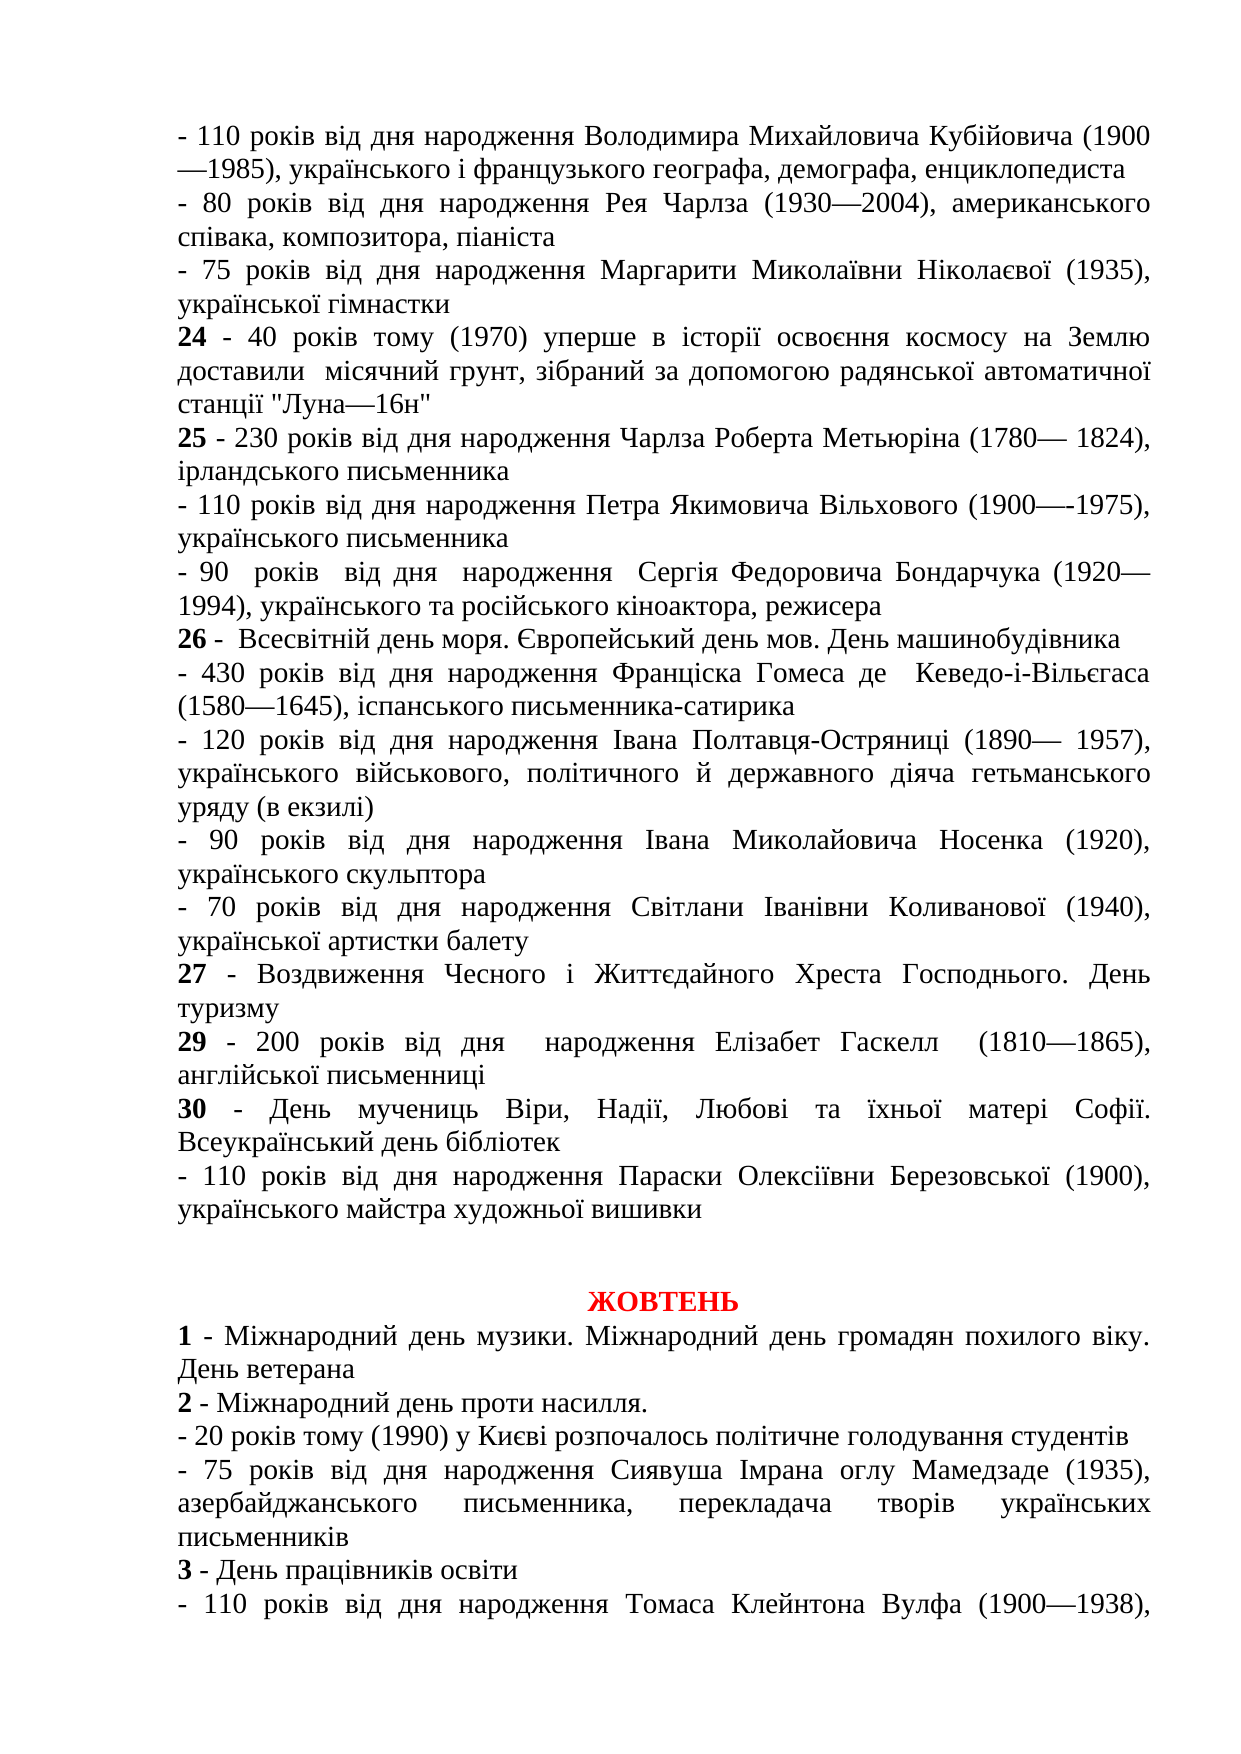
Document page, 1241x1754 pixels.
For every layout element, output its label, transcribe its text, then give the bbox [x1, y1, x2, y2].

text - 90 років від дня народження Івана Миколайовича Носенка (1920), українського скульптора [177, 822, 1152, 889]
text ЖОВТЕНЬ [177, 1284, 1149, 1318]
text - 110 років від дня народження Петра Якимовича Вільхового (1900—-1975), українського письменника [177, 487, 1152, 554]
text - 80 років від дня народження Рея Чарлза (1930—2004), американського співака, композитора, піаніста [177, 185, 1152, 252]
text - 75 років від дня народження Сиявуша Імрана оглу Мамедзаде (1935), азербайджанського письменника, перекладача творів українських письменників [177, 1452, 1152, 1552]
text - 110 років від дня народження Володимира Михайловича Кубійовича (1900—1985), українського і французького географа, демографа, енциклопедиста [177, 118, 1152, 185]
text 2 - Міжнародний день проти насилля. [177, 1385, 1152, 1418]
text - 430 років від дня народження Франціска Гомеса де Кеведо-і-Вільєгаса (1580—1645), іспанського письменника-сатирика [177, 655, 1152, 722]
text 25 - 230 років від дня народження Чарлза Роберта Метьюріна (1780— 1824), ірландського письменника [177, 420, 1152, 487]
text 30 - День мучениць Віри, Надії, Любові та їхньої матері Софії. Всеукраїнський день бібліотек [177, 1091, 1152, 1158]
text - 75 років від дня народження Маргарити Миколаївни Ніколаєвої (1935), української гімнастки [177, 252, 1152, 319]
text 24 - 40 років тому (1970) уперше в історії освоєння космосу на Землю доставили місячний грунт, зібраний за допомогою радянської автоматичної станції "Луна—16н" [177, 319, 1152, 420]
text - 20 років тому (1990) у Києві розпочалось політичне голодування студентів [177, 1418, 1152, 1452]
text 27 - Воздвиження Чесного і Життєдайного Хреста Господнього. День туризму [177, 957, 1152, 1024]
text - 120 років від дня народження Івана Полтавця-Остряниці (1890— 1957), українського військового, політичного й державного діяча гетьманського уряду (в екзилі) [177, 722, 1152, 822]
text - 70 років від дня народження Світлани Іванівни Коливанової (1940), української артистки балету [177, 889, 1152, 957]
text 1 - Міжнародний день музики. Міжнародний день громадян похилого віку. День ветерана [177, 1318, 1152, 1385]
text 3 - День працівників освіти [177, 1552, 1152, 1586]
text 29 - 200 років від дня народження Елізабет Гаскелл (1810—1865), англійської письменниці [177, 1024, 1152, 1091]
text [177, 1586, 1152, 1619]
text 26 - Всесвітній день моря. Європейський день мов. День машинобудівника [177, 621, 1152, 655]
text - 90 років від дня народження Сергія Федоровича Бондарчука (1920—1994), українського та російського кіноактора, режисера [177, 554, 1152, 621]
text - 110 років від дня народження Параски Олексіївни Березовської (1900), українського майстра художньої вишивки [177, 1158, 1152, 1225]
